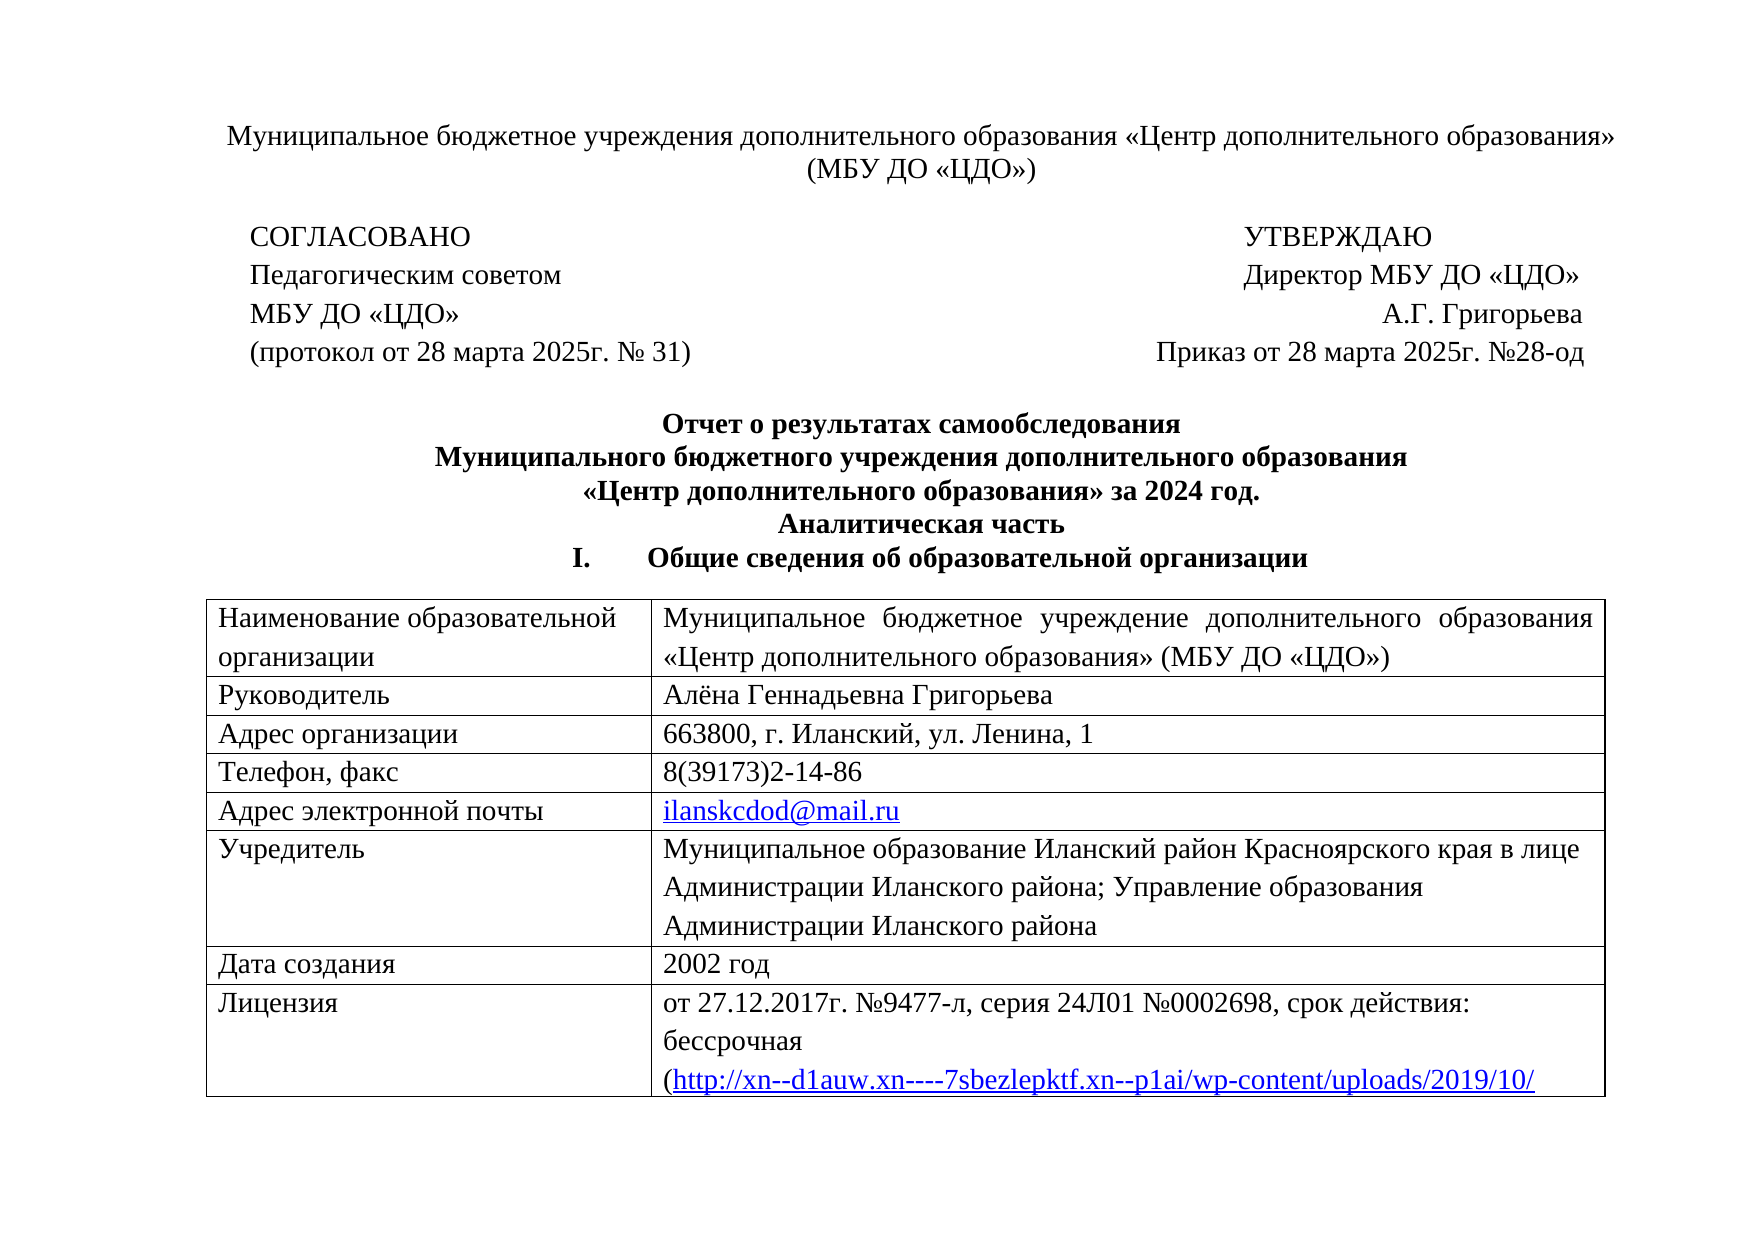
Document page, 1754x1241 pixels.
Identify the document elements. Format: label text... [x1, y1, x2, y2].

table_cell Лицензия [207, 985, 651, 1096]
table_cell Адрес организации [207, 716, 651, 753]
table_cell Муниципальное образование Иланский район Красноярского края в лице Администрации Иланского района; Управление образования Администрации Иланского района [652, 831, 1604, 946]
text Муниципального бюджетного учреждения дополнительного образования [177, 439, 1665, 473]
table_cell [652, 985, 1604, 1096]
table_header УТВЕРЖДАЮ Директор МБУ ДО «ЦДО» А.Г. Григорьева Приказ от 28 марта 2025г. №28-од [919, 219, 1598, 372]
table_cell 2002 год [652, 947, 1604, 984]
text (МБУ ДО «ЦДО») [177, 152, 1665, 185]
list Общие сведения об образовательной организации [215, 540, 1665, 573]
table_cell Алёна Геннадьевна Григорьева [652, 677, 1604, 715]
table_cell ilanskcdod@mail.ru [652, 793, 1604, 830]
table_cell 663800, г. Иланский, ул. Ленина, 1 [652, 716, 1604, 753]
table_header Муниципальное бюджетное учреждение дополнительного образования «Центр дополнительного образования» (МБУ ДО «ЦДО») [652, 600, 1604, 676]
table_header СОГЛАСОВАНО Педагогическим советом МБУ ДО «ЦДО» (протокол от 28 марта 2025г. № 31) [238, 219, 918, 372]
text Аналитическая часть [177, 506, 1665, 540]
text «Центр дополнительного образования» за 2024 год. [177, 473, 1665, 506]
table_cell Адрес электронной почты [207, 793, 651, 830]
text Муниципальное бюджетное учреждения дополнительного образования «Центр дополнительного образования» [177, 118, 1665, 152]
table_cell 8(39173)2-14-86 [652, 754, 1604, 792]
table_cell Руководитель [207, 677, 651, 715]
table_cell Учредитель [207, 831, 651, 946]
table_cell Дата создания [207, 947, 651, 984]
table_header Наименование образовательной организации [207, 600, 651, 676]
text Отчет о результатах самообследования [177, 406, 1665, 439]
table_cell Телефон, факс [207, 754, 651, 792]
